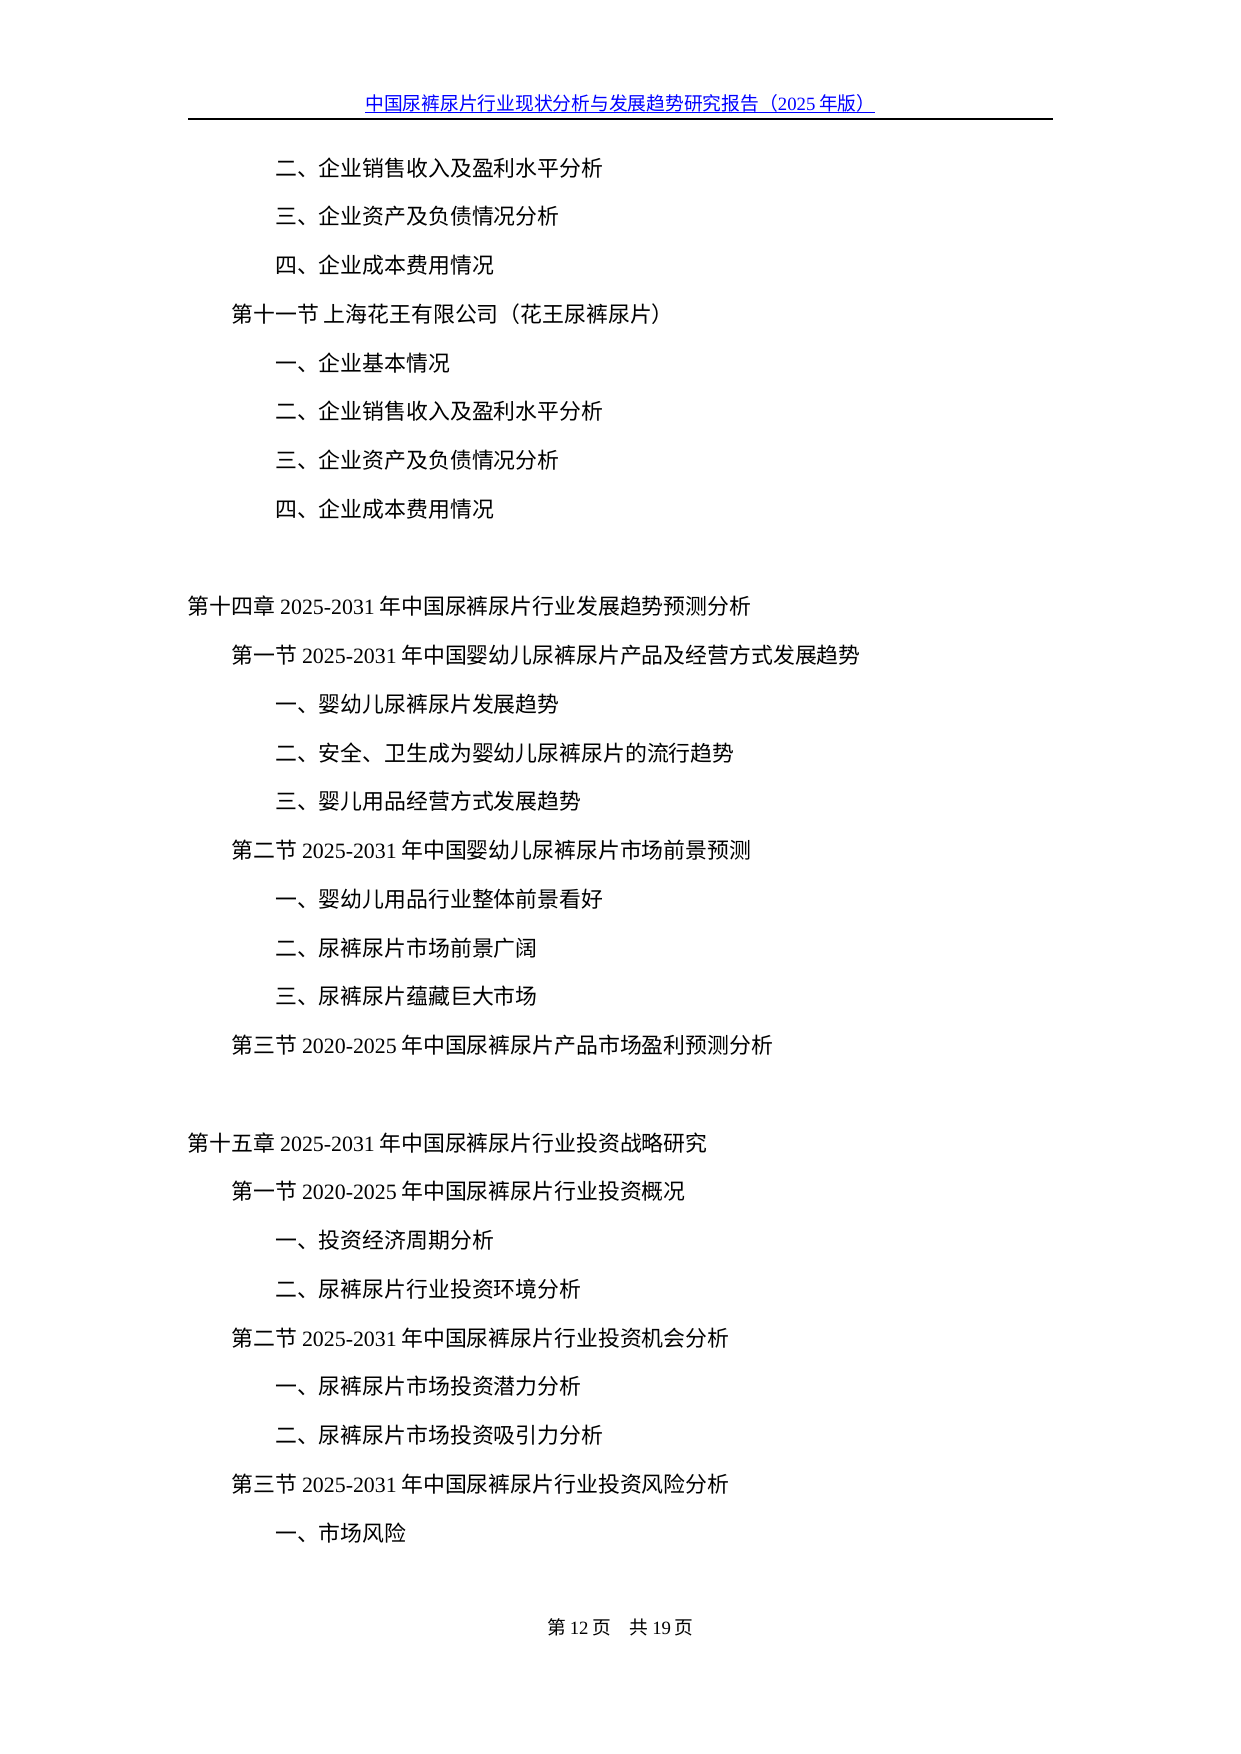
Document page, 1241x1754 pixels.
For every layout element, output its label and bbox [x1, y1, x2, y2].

text [187, 150, 1053, 1548]
